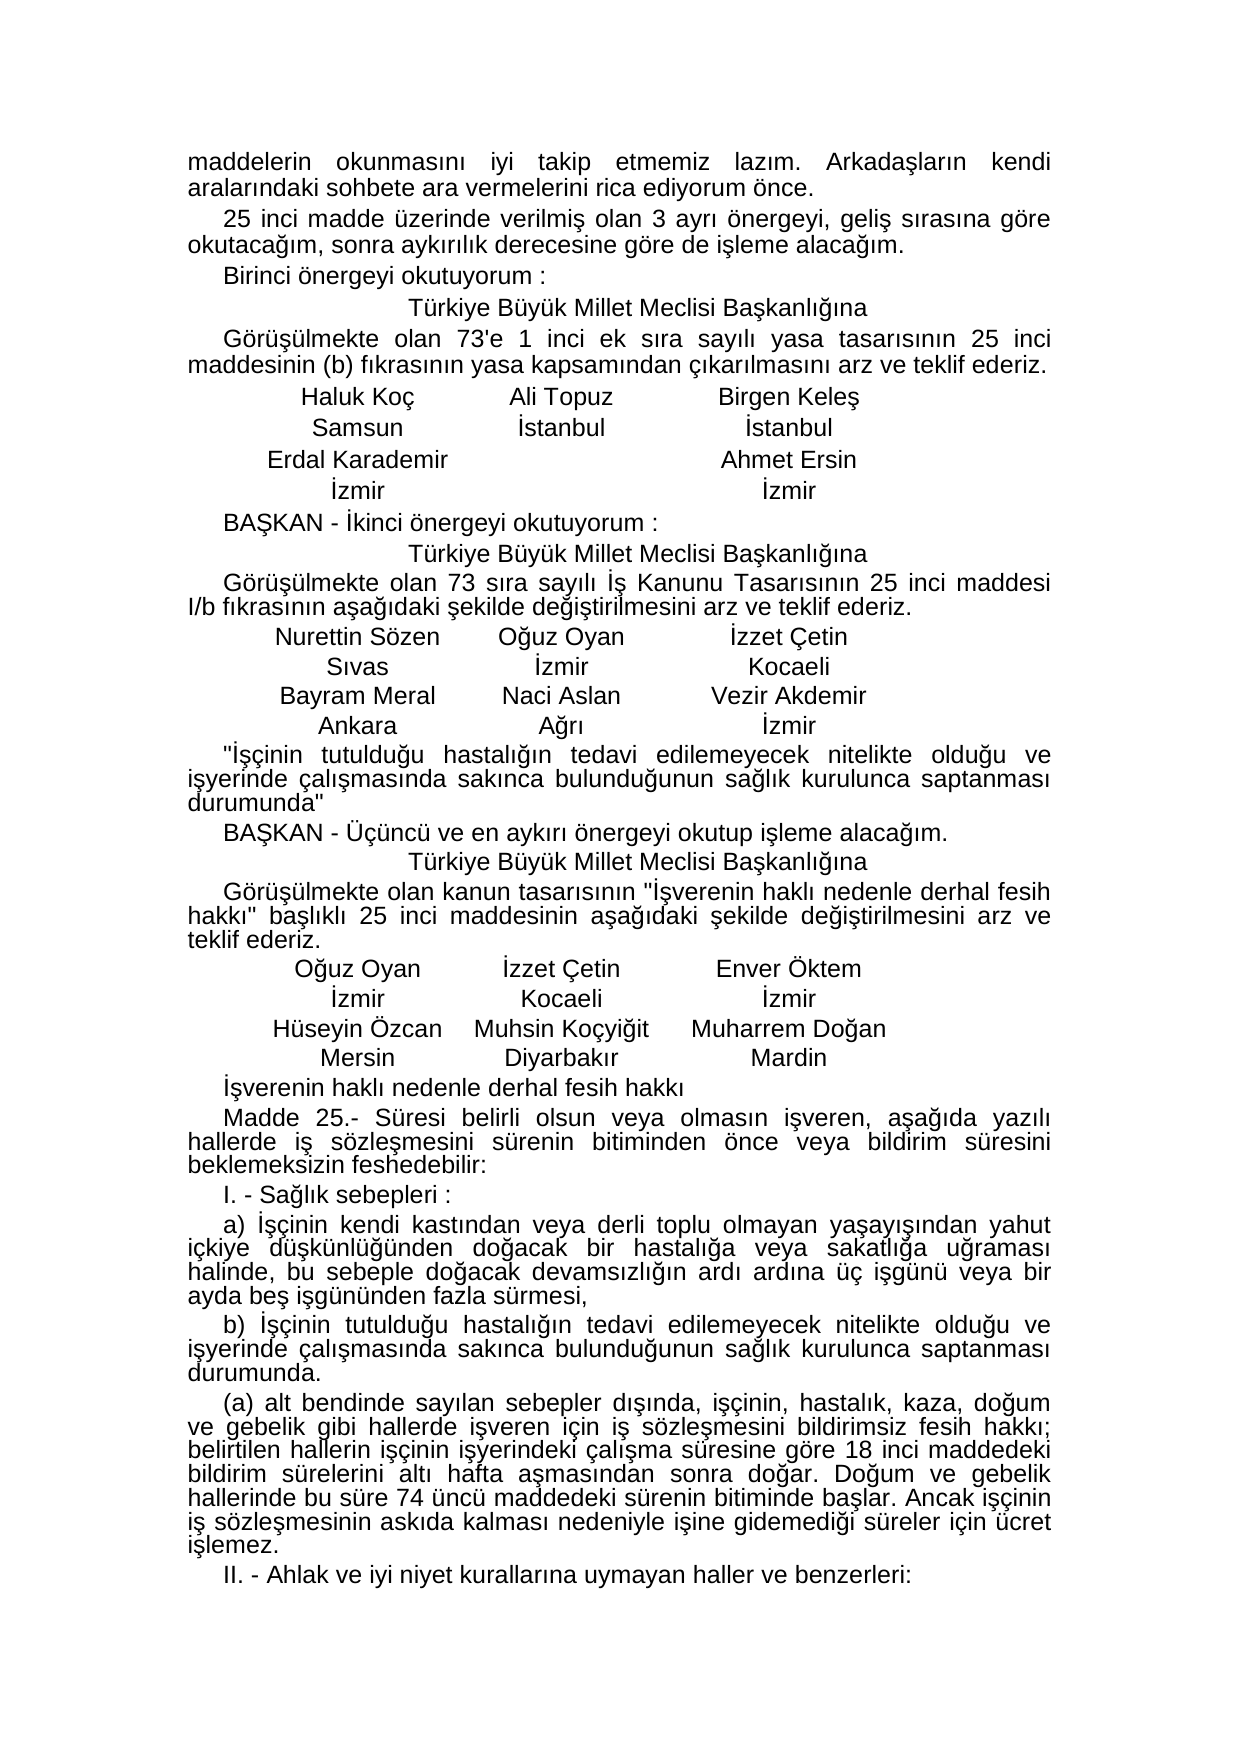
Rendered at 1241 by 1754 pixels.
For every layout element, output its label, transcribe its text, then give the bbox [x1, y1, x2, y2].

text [187, 150, 1053, 201]
text Hüseyin Özcan Muhsin Koçyiğit Muharrem Doğan [187, 1018, 1053, 1042]
text Madde 25.- Süresi belirli olsun veya olmasın işveren, aşağıda yazılı hallerde iş sözleşmesini sürenin bitiminden önce veya bildirim süresini beklemeksizin feshedebilir: [187, 1107, 1053, 1178]
text a) İşçinin kendi kastından veya derli toplu olmayan yaşayışından yahut içkiye düşkünlüğünden doğacak bir hastalığa veya sakatlığa uğraması halinde, bu sebeple doğacak devamsızlığın ardı ardına üç işgünü veya bir ayda beş işgününden fazla sürmesi, [187, 1214, 1053, 1309]
text BAŞKAN - Üçüncü ve en aykırı önergeyi okutup işleme alacağım. [187, 822, 1053, 846]
text Görüşülmekte olan 73 sıra sayılı İş Kanunu Tasarısının 25 inci maddesi I/b fıkrasının aşağıdaki şekilde değiştirilmesini arz ve teklif ederiz. [187, 573, 1053, 620]
text I. - Sağlık sebepleri : [187, 1184, 1053, 1208]
text Türkiye Büyük Millet Meclisi Başkanlığına [187, 852, 1053, 876]
text Samsun İstanbul İstanbul [187, 416, 1053, 442]
text Mersin Diyarbakır Mardin [187, 1048, 1053, 1072]
text İzmir Kocaeli İzmir [187, 988, 1053, 1012]
text Görüşülmekte olan 73'e 1 inci ek sıra sayılı yasa tasarısının 25 inci maddesinin (b) fıkrasının yasa kapsamından çıkarılmasını arz ve teklif ederiz. [187, 327, 1053, 379]
text İşverenin haklı nedenle derhal fesih hakkı [187, 1077, 1053, 1101]
text Sıvas İzmir Kocaeli [187, 656, 1053, 680]
text b) İşçinin tutulduğu hastalığın tedavi edilemeyecek nitelikte olduğu ve işyerinde çalışmasında sakınca bulunduğunun sağlık kurulunca saptanması durumunda. [187, 1315, 1053, 1386]
text Görüşülmekte olan kanun tasarısının "İşverenin haklı nedenle derhal fesih hakkı" başlıklı 25 inci maddesinin aşağıdaki şekilde değiştirilmesini arz ve teklif ederiz. [187, 882, 1053, 953]
text BAŞKAN - İkinci önergeyi okutuyorum : [187, 511, 1053, 537]
text Haluk Koç Ali Topuz Birgen Keleş [187, 385, 1053, 410]
text Birinci önergeyi okutuyorum : [187, 264, 1053, 290]
text Bayram Meral Naci Aslan Vezir Akdemir [187, 686, 1053, 709]
text Türkiye Büyük Millet Meclisi Başkanlığına [187, 542, 1053, 567]
text (a) alt bendinde sayılan sebepler dışında, işçinin, hastalık, kaza, doğum ve gebelik gibi hallerde işveren için iş sözleşmesini bildirimsiz fesih hakkı; belirtilen hallerin işçinin işyerindeki çalışma süresine göre 18 inci maddedeki bildirim sürelerini altı hafta aşmasından sonra doğar. Doğum ve gebelik hallerinde bu süre 74 üncü maddedeki sürenin bitiminde başlar. Ancak işçinin iş sözleşmesinin askıda kalması nedeniyle işine gidemediği süreler için ücret işlemez. [187, 1392, 1053, 1558]
text Türkiye Büyük Millet Meclisi Başkanlığına [187, 296, 1053, 322]
text 25 inci madde üzerinde verilmiş olan 3 ayrı önergeyi, geliş sırasına göre okutacağım, sonra aykırılık derecesine göre de işleme alacağım. [187, 207, 1053, 258]
text II. - Ahlak ve iyi niyet kurallarına uymayan haller ve benzerleri: [187, 1564, 1053, 1588]
text Erdal Karademir Ahmet Ersin [187, 448, 1053, 473]
text Oğuz Oyan İzzet Çetin Enver Öktem [187, 959, 1053, 982]
text "İşçinin tutulduğu hastalığın tedavi edilemeyecek nitelikte olduğu ve işyerinde çalışmasında sakınca bulunduğunun sağlık kurulunca saptanması durumunda" [187, 745, 1053, 816]
text İzmir İzmir [187, 479, 1053, 505]
text Nurettin Sözen Oğuz Oyan İzzet Çetin [187, 626, 1053, 650]
text Ankara Ağrı İzmir [187, 715, 1053, 739]
